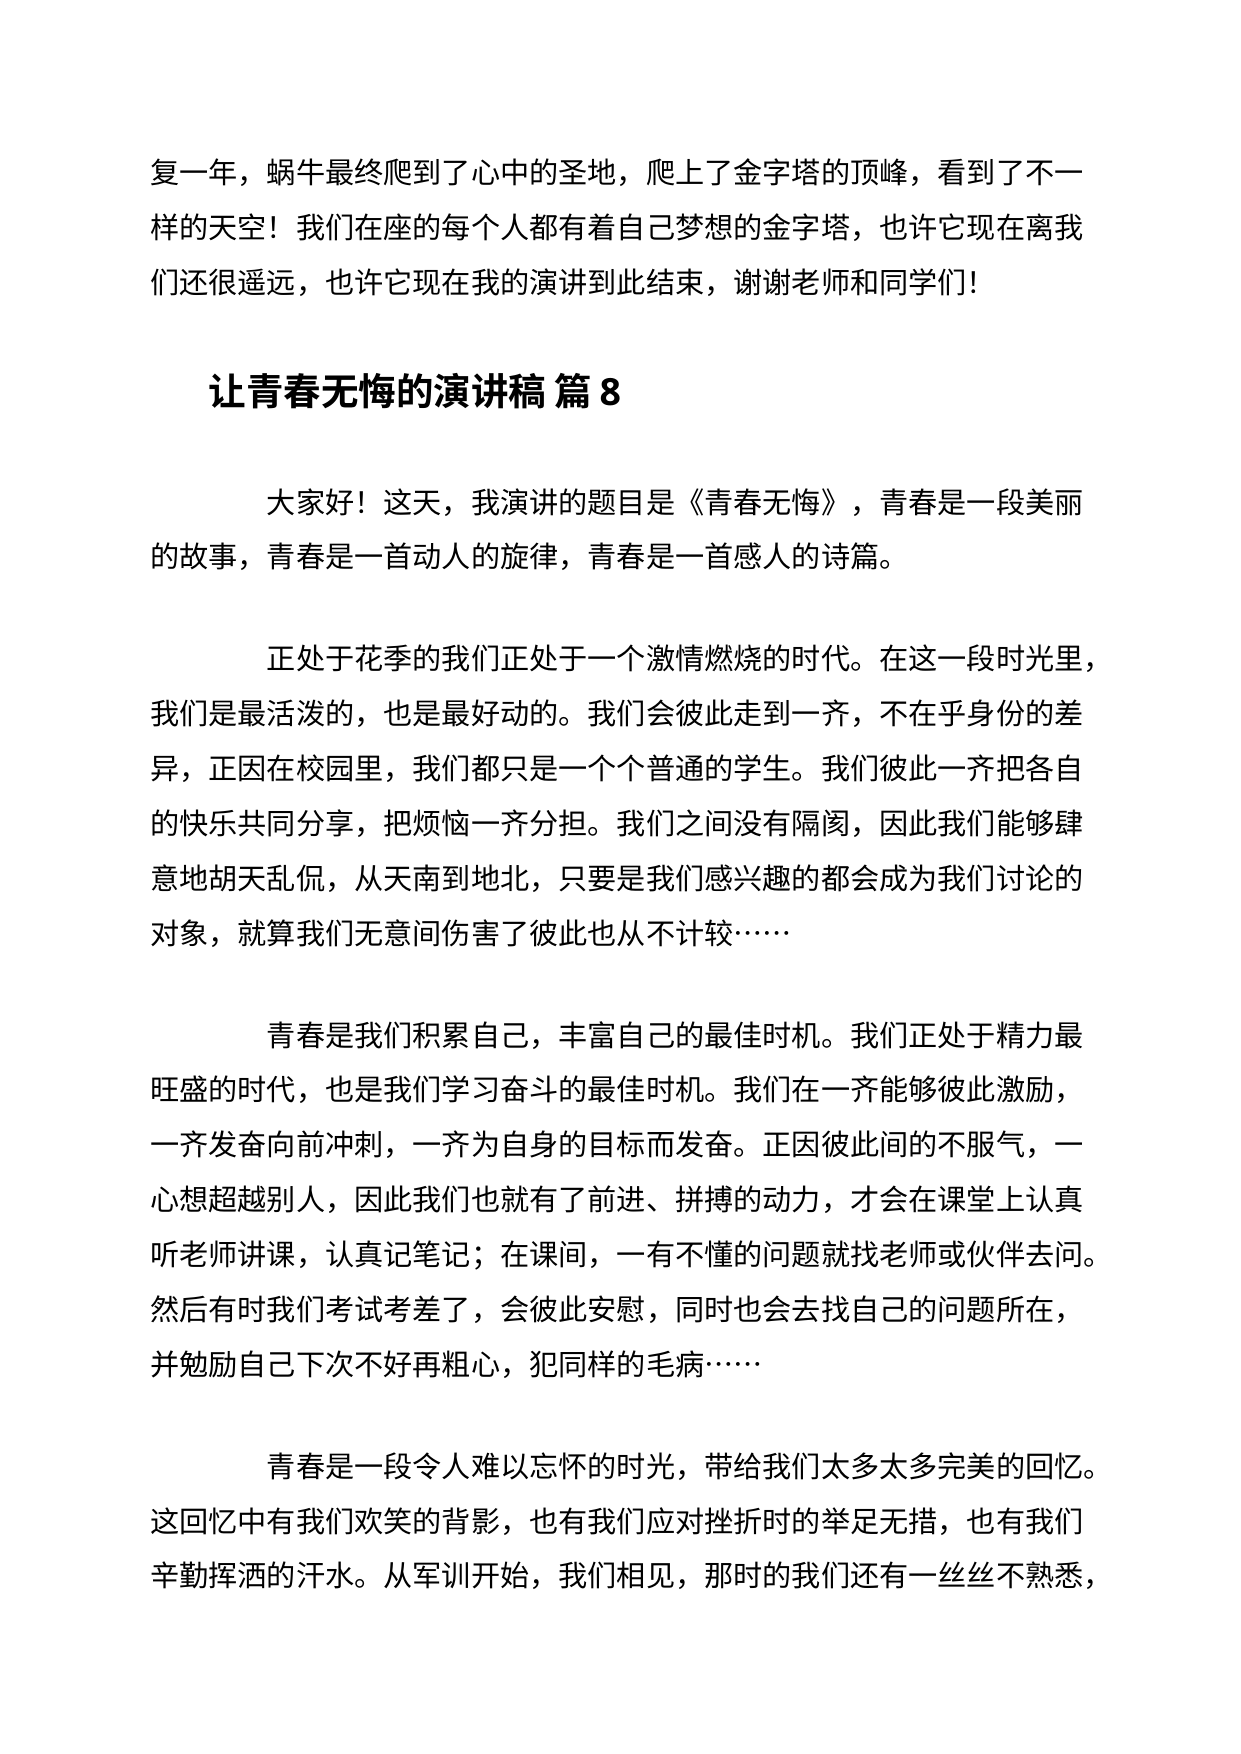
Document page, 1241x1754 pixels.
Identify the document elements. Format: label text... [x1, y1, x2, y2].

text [150, 1443, 1090, 1595]
text 让青春无悔的演讲稿 篇8 [150, 362, 1090, 416]
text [150, 150, 1090, 302]
text 青春是我们积累自己，丰富自己的最佳时机。我们正处于精力最旺盛的时代，也是我们学习奋斗的最佳时机。我们在一齐能够彼此激励，一齐发奋向前冲刺，一齐为自身的目标而发奋。正因彼此间的不服气，一心想超越别人，因此我们也就有了前进、拼搏的动力，才会在课堂上认真听老师讲课，认真记笔记；在课间，一有不懂的问题就找老师或伙伴去问。然后有时我们考试考差了，会彼此安慰，同时也会去找自己的问题所在，并勉励自己下次不好再粗心，犯同样的毛病…… [150, 1012, 1090, 1384]
text 大家好！这天，我演讲的题目是《青春无悔》，青春是一段美丽的故事，青春是一首动人的旋律，青春是一首感人的诗篇。 [150, 479, 1090, 576]
text 正处于花季的我们正处于一个激情燃烧的时代。在这一段时光里，我们是最活泼的，也是最好动的。我们会彼此走到一齐，不在乎身份的差异，正因在校园里，我们都只是一个个普通的学生。我们彼此一齐把各自的快乐共同分享，把烦恼一齐分担。我们之间没有隔阂，因此我们能够肆意地胡天乱侃，从天南到地北，只要是我们感兴趣的都会成为我们讨论的对象，就算我们无意间伤害了彼此也从不计较…… [150, 636, 1090, 953]
